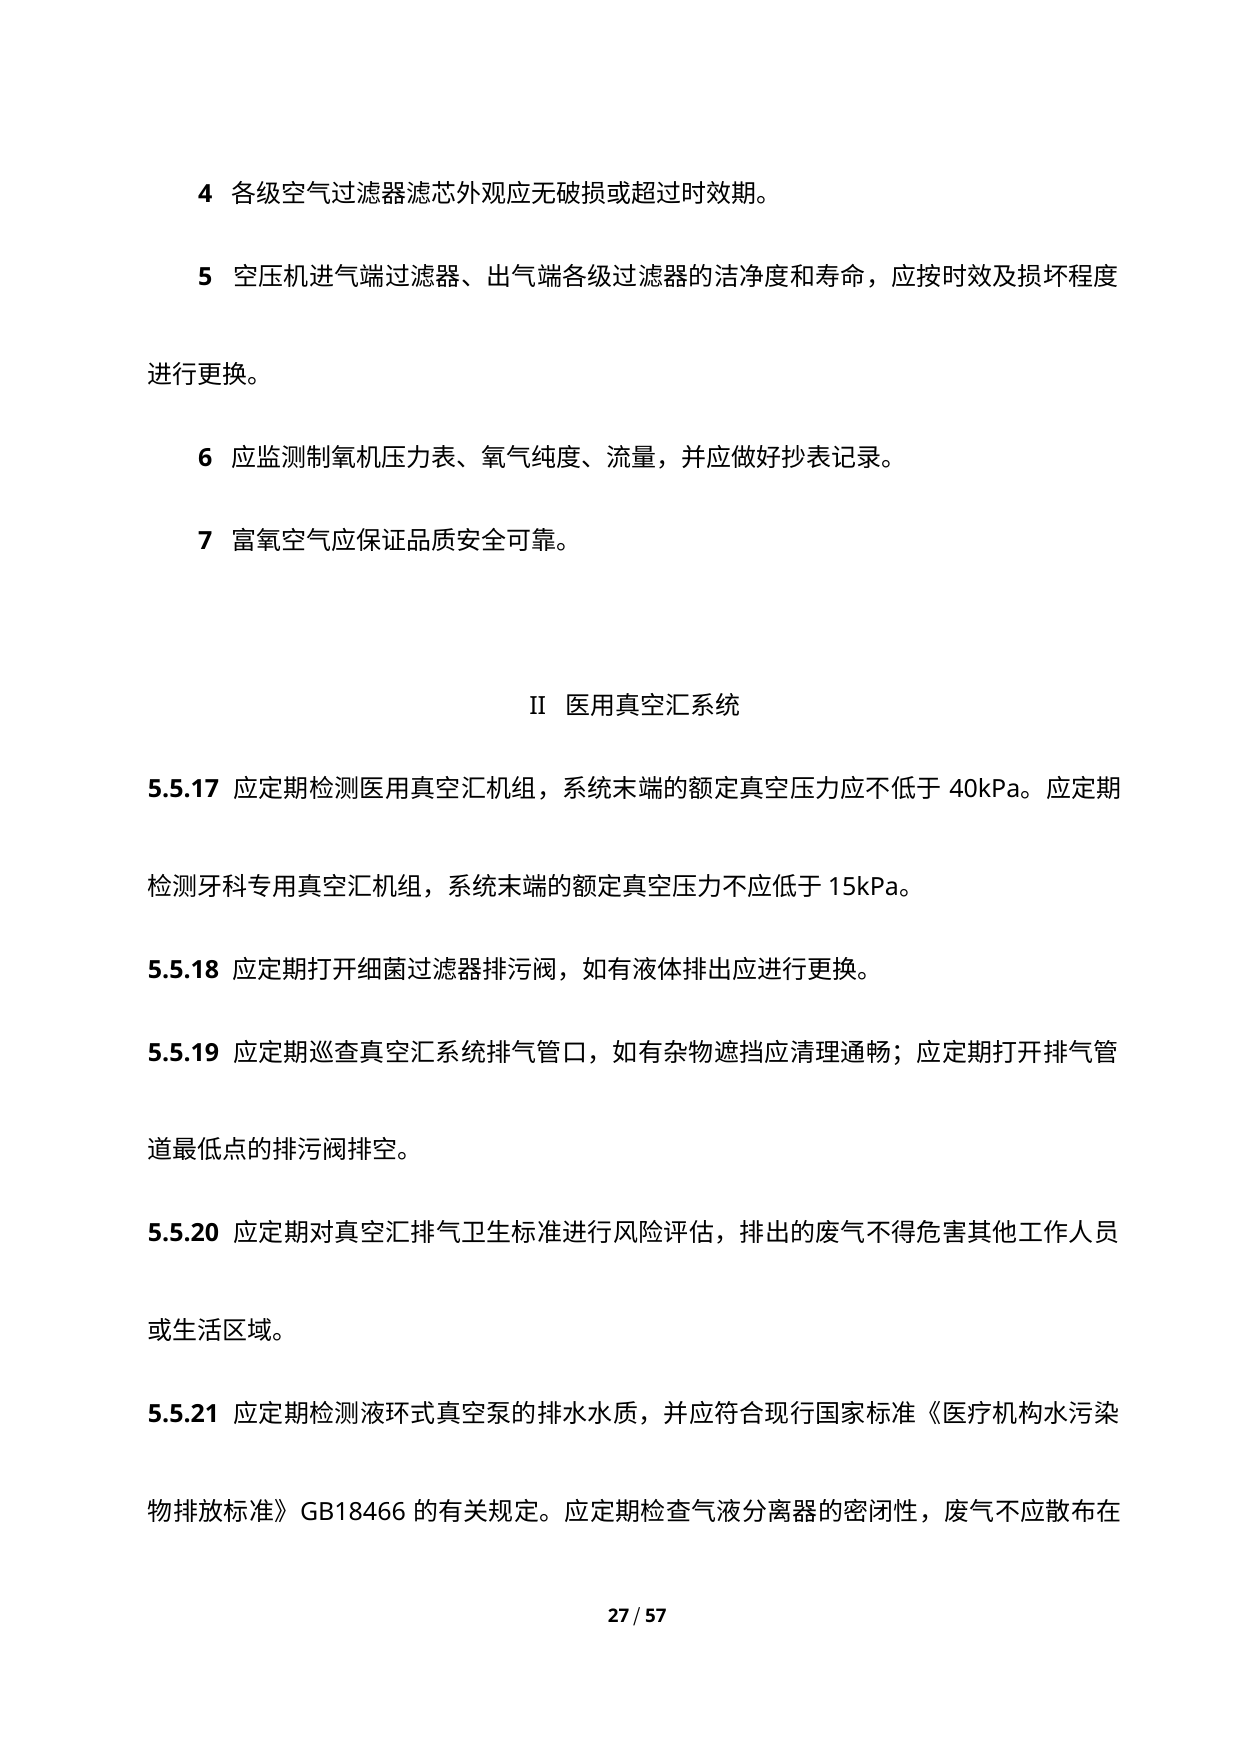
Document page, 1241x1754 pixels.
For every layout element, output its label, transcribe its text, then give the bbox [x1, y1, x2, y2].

text 6 应监测制氧机压力表、氧气纯度、流量，并应做好抄表记录。 [148, 423, 1122, 488]
text 5.5.17 应定期检测医用真空汇机组，系统末端的额定真空压力应不低于40kPa。应定期检测牙科专用真空汇机组，系统末端的额定真空压力不应低于15kPa。 [148, 754, 1122, 917]
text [148, 1379, 1122, 1542]
text 5.5.19 应定期巡查真空汇系统排气管口，如有杂物遮挡应清理通畅；应定期打开排气管道最低点的排污阀排空。 [148, 1018, 1122, 1180]
subtitle II 医用真空汇系统 [148, 671, 1122, 736]
text 5.5.18 应定期打开细菌过滤器排污阀，如有液体排出应进行更换。 [148, 935, 1122, 1000]
text 5.5.20 应定期对真空汇排气卫生标准进行风险评估，排出的废气不得危害其他工作人员或生活区域。 [148, 1198, 1122, 1361]
text 7 富氧空气应保证品质安全可靠。 [148, 506, 1122, 571]
text 4 各级空气过滤器滤芯外观应无破损或超过时效期。 [148, 159, 1122, 224]
text 5 空压机进气端过滤器、出气端各级过滤器的洁净度和寿命，应按时效及损坏程度进行更换。 [148, 242, 1122, 405]
